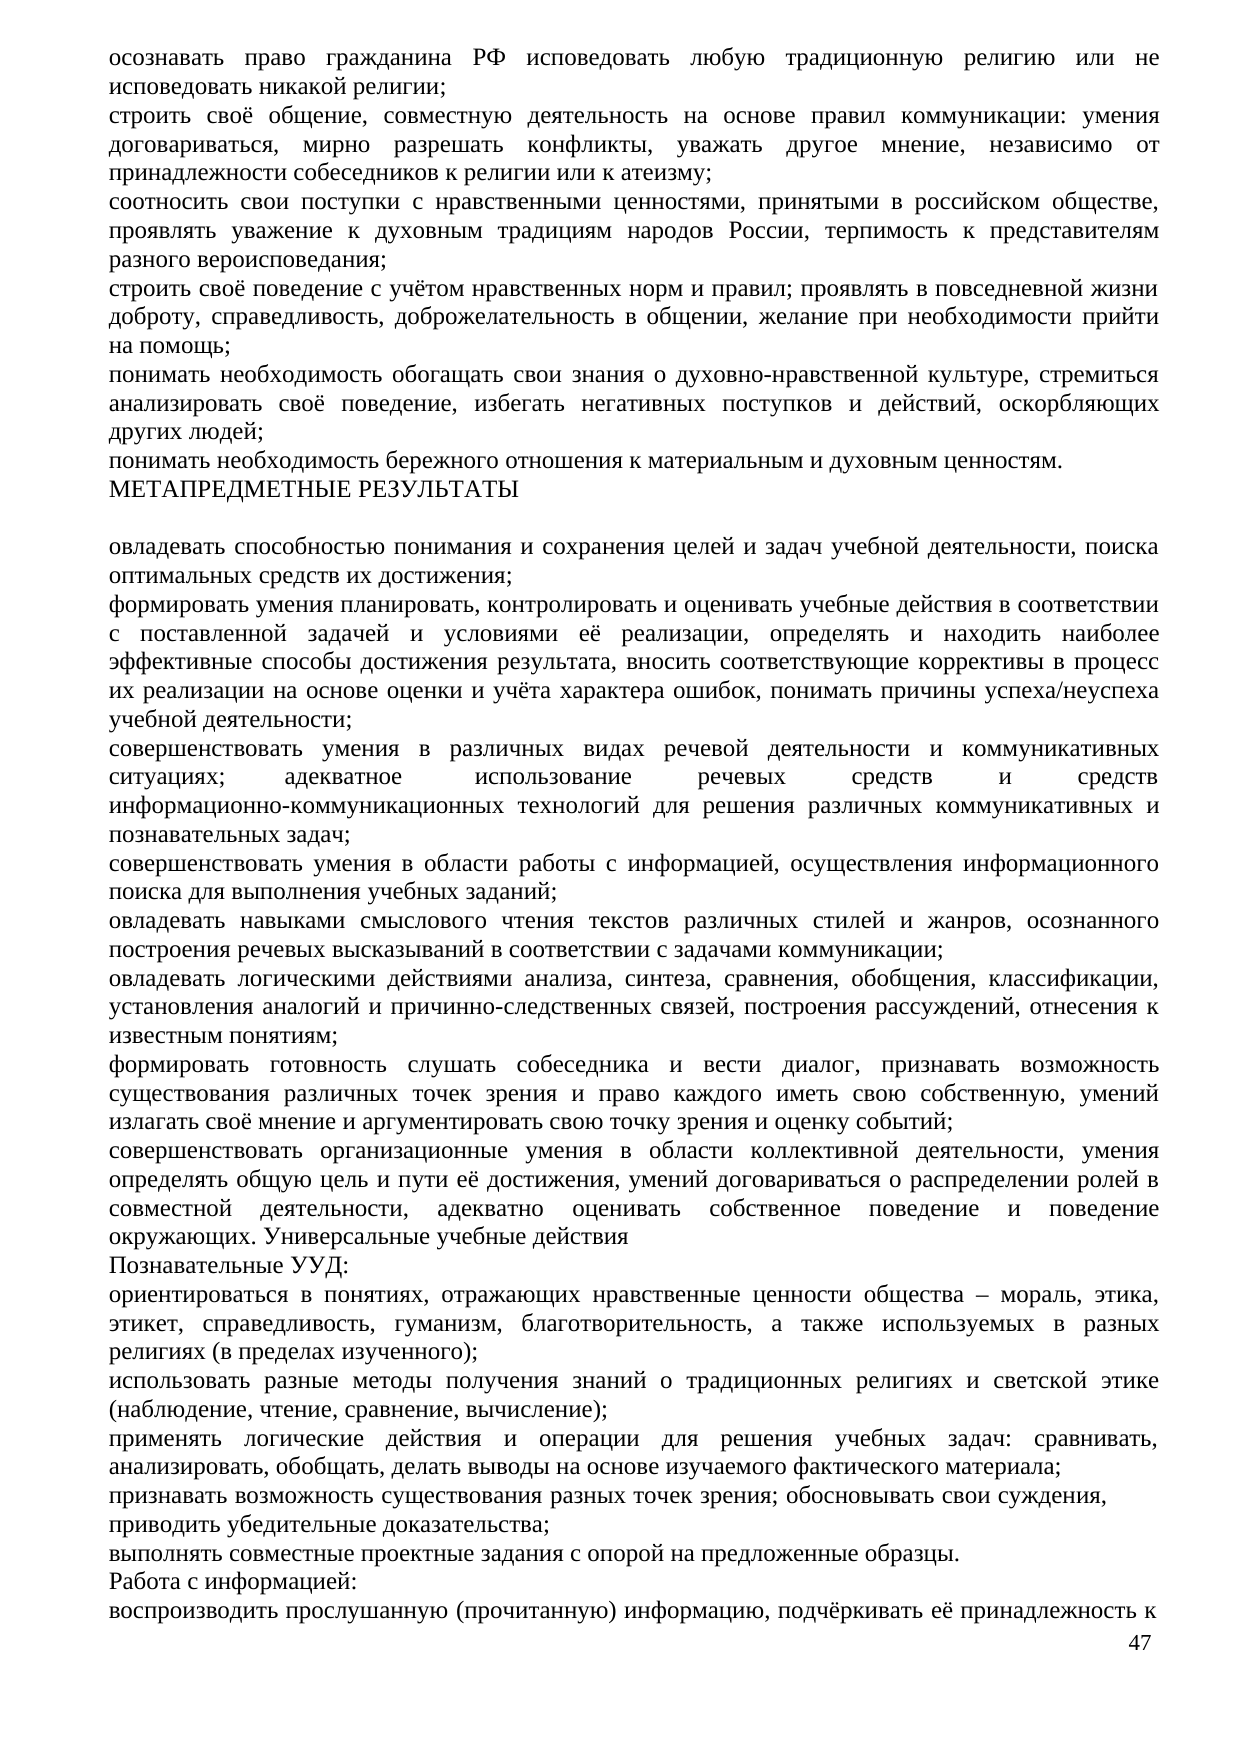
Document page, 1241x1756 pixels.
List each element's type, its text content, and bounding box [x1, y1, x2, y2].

text осознавать право гражданина РФ исповедовать любую традиционную религию или не исповедовать никакой ре­лигии; [108, 42, 1160, 100]
text овладевать логическими действиями анализа, синтеза, сравнения, обобщения, классификации, установления аналогий и причинно-следственных связей, построения рассуждений, отнесения к известным понятиям; [108, 963, 1160, 1049]
text понимать необходимость бережного отношения к материальным и духовным ценностям. МЕТАПРЕДМЕТНЫЕ РЕЗУЛЬТАТЫ [108, 445, 1064, 503]
text овладевать навыками смыслового чтения текстов различных стилей и жанров, осознанного построения речевых высказываний в соответствии с задачами коммуникации; [108, 905, 1159, 963]
text овладевать способностью понимания и сохранения целей и задач учебной деятельности, поиска оптимальных средств их достижения; [108, 531, 1160, 589]
text соотносить свои поступки с нравственными ценностями, принятыми в российском обществе, проявлять уважение к духовным традициям народов России, терпимость к представителям разного вероисповедания; [108, 186, 1160, 273]
text использовать разные методы получения знаний о традиционных религиях и светской этике (наблюдение, чтение, сравнение, вычисление); [108, 1365, 1159, 1423]
text совершенствовать организационные умения в области коллективной деятельности, умения определять общую цель и пути её достижения, умений договариваться о распределении ролей в совместной деятельности, адекватно оценивать собственное поведение и поведение окружающих. Универсальные учебные действия [108, 1135, 1160, 1250]
text понимать необходимость обогащать свои знания о духовно-нравственной культуре, стремиться анализировать своё поведение, избегать негативных поступков и действий, оскорб­ляющих других людей; [108, 359, 1159, 445]
text формировать готовность слушать собеседника и вести диалог, признавать возможность существования различных точек зрения и право каждого иметь свою собственную, умений излагать своё мнение и аргументировать свою точку зрения и оценку событий; [108, 1049, 1159, 1135]
text применять логические действия и операции для решения учебных задач: сравнивать, анализировать, обобщать, делать выводы на основе изучаемого фактического материала; признавать возможность существования разных точек зрения; обосновывать свои суждения, приводить убедительные доказательства; [108, 1423, 1159, 1538]
text формировать умения планировать, контролировать и оценивать учебные действия в соответствии с поставленной задачей и условиями её реализации, определять и находить наиболее эффективные способы достижения результата, вносить соответствующие коррективы в процесс их реализации на основе оценки и учёта характера ошибок, понимать причины успеха/неуспеха учебной деятельности; [108, 589, 1160, 733]
text выполнять совместные проектные задания с опорой на предложенные образцы. Работа с информацией: [108, 1538, 963, 1595]
text строить своё общение, совместную деятельность на основе правил коммуникации: умения договариваться, мирно разрешать конфликты, уважать другое мнение, независимо от принадлежности собеседников к религии или к атеизму; [108, 100, 1160, 186]
text строить своё поведение с учётом нравственных норм и правил; проявлять в повседневной жизни доброту, справедливость, доброжелательность в общении, желание при необходимости прийти на помощь; [108, 273, 1159, 359]
text Познавательные УУД: [108, 1250, 1240, 1279]
text совершенствовать умения в различных видах речевой деятельности и коммуникативных ситуациях; адекватное использование речевых средств и средств информационно-коммуникационных технологий для решения различных коммуникативных и познавательных задач; [108, 733, 1159, 848]
text совершенствовать умения в области работы с информацией, осуществления информационного поиска для выполнения учебных заданий; [108, 848, 1160, 905]
text ориентироваться в понятиях, отражающих нравственные ценности общества – мораль, этика, этикет, справедливость, гуманизм, благотворительность, а также используемых в разных религиях (в пределах изученного); [108, 1279, 1159, 1365]
text воспроизводить прослушанную (прочитанную) информацию, подчёркивать её принадлежность к [108, 1595, 1240, 1624]
